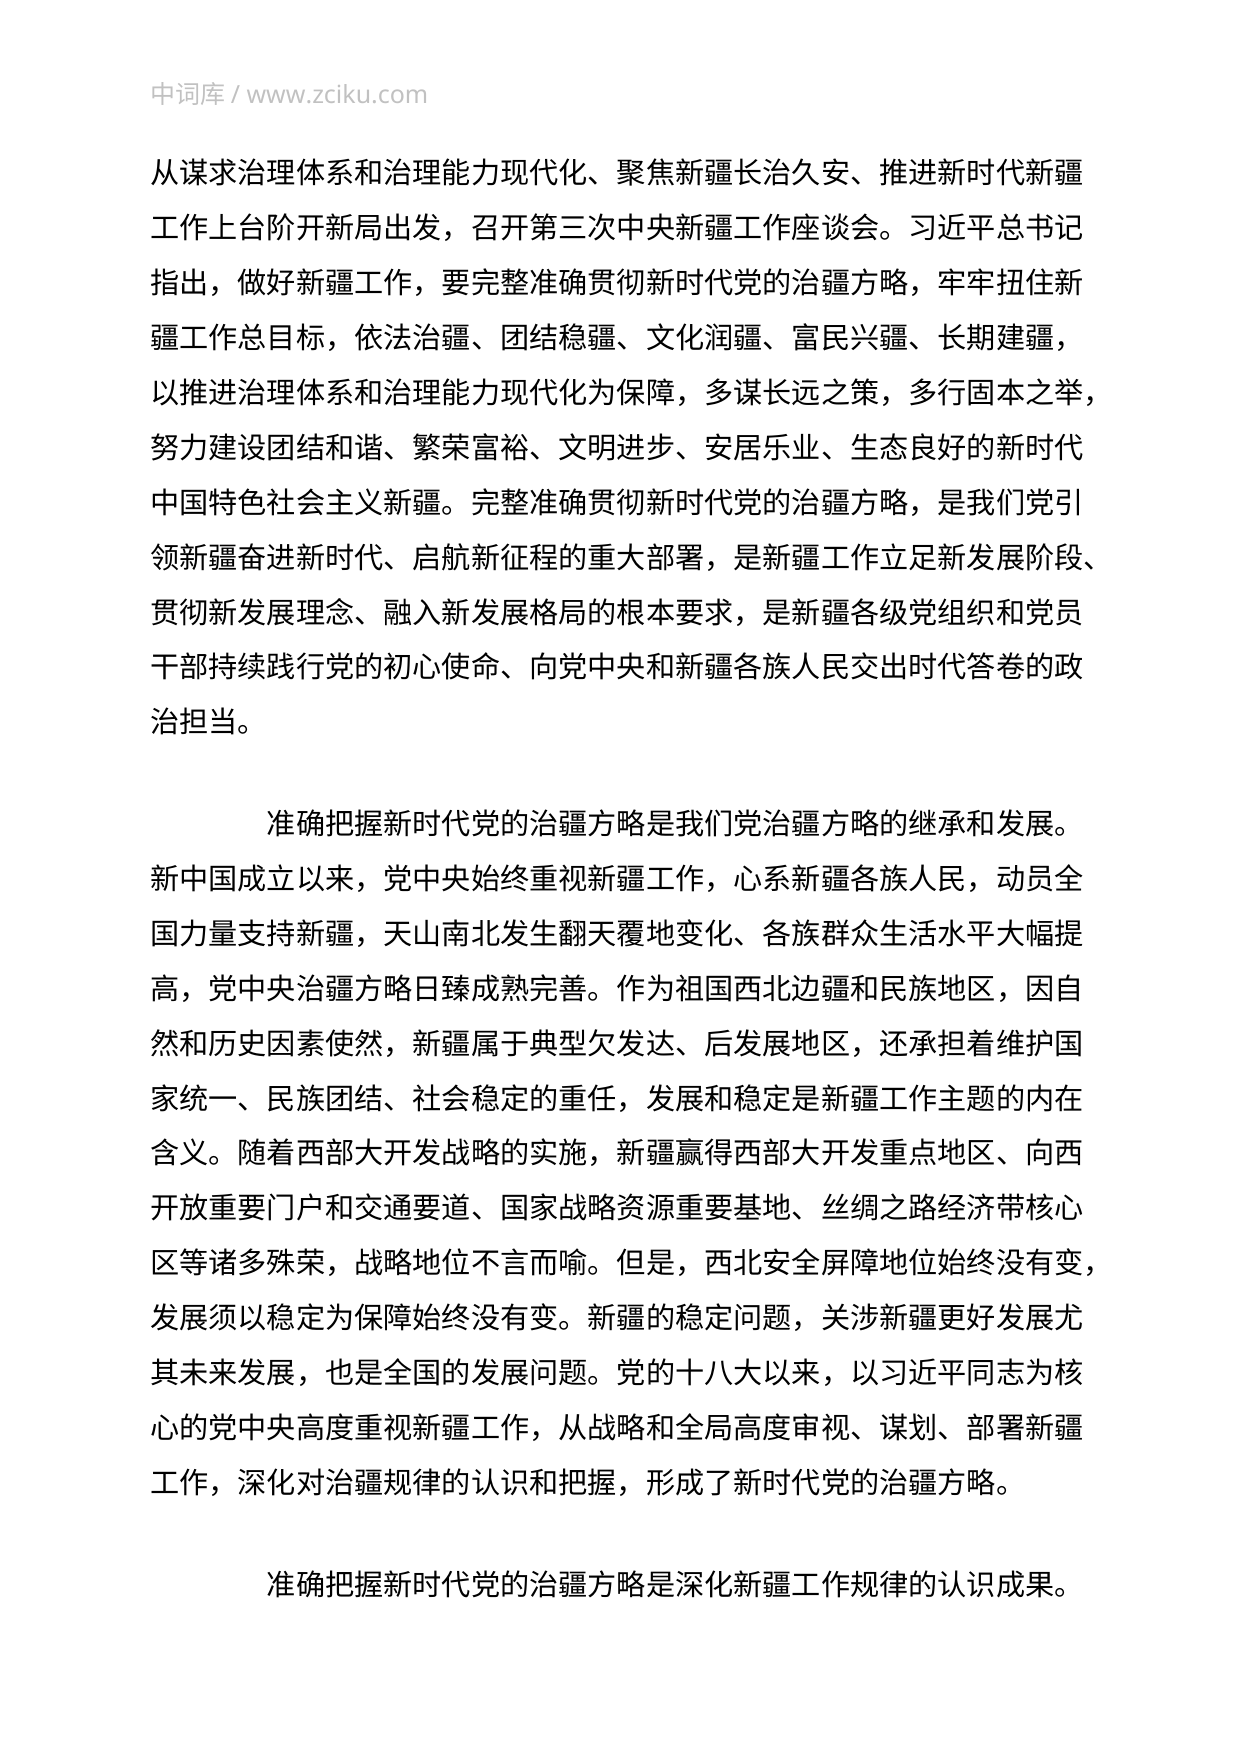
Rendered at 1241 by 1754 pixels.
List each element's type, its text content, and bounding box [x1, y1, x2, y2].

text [150, 1561, 1090, 1603]
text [150, 150, 1090, 741]
text 准确把握新时代党的治疆方略是我们党治疆方略的继承和发展。新中国成立以来，党中央始终重视新疆工作，心系新疆各族人民，动员全国力量支持新疆，天山南北发生翻天覆地变化、各族群众生活水平大幅提高，党中央治疆方略日臻成熟完善。作为祖国西北边疆和民族地区，因自然和历史因素使然，新疆属于典型欠发达、后发展地区，还承担着维护国家统一、民族团结、社会稳定的重任，发展和稳定是新疆工作主题的内在含义。随着西部大开发战略的实施，新疆赢得西部大开发重点地区、向西开放重要门户和交通要道、国家战略资源重要基地、丝绸之路经济带核心区等诸多殊荣，战略地位不言而喻。但是，西北安全屏障地位始终没有变，发展须以稳定为保障始终没有变。新疆的稳定问题，关涉新疆更好发展尤其未来发展，也是全国的发展问题。党的十八大以来，以习近平同志为核心的党中央高度重视新疆工作，从战略和全局高度审视、谋划、部署新疆工作，深化对治疆规律的认识和把握，形成了新时代党的治疆方略。 [150, 801, 1090, 1502]
